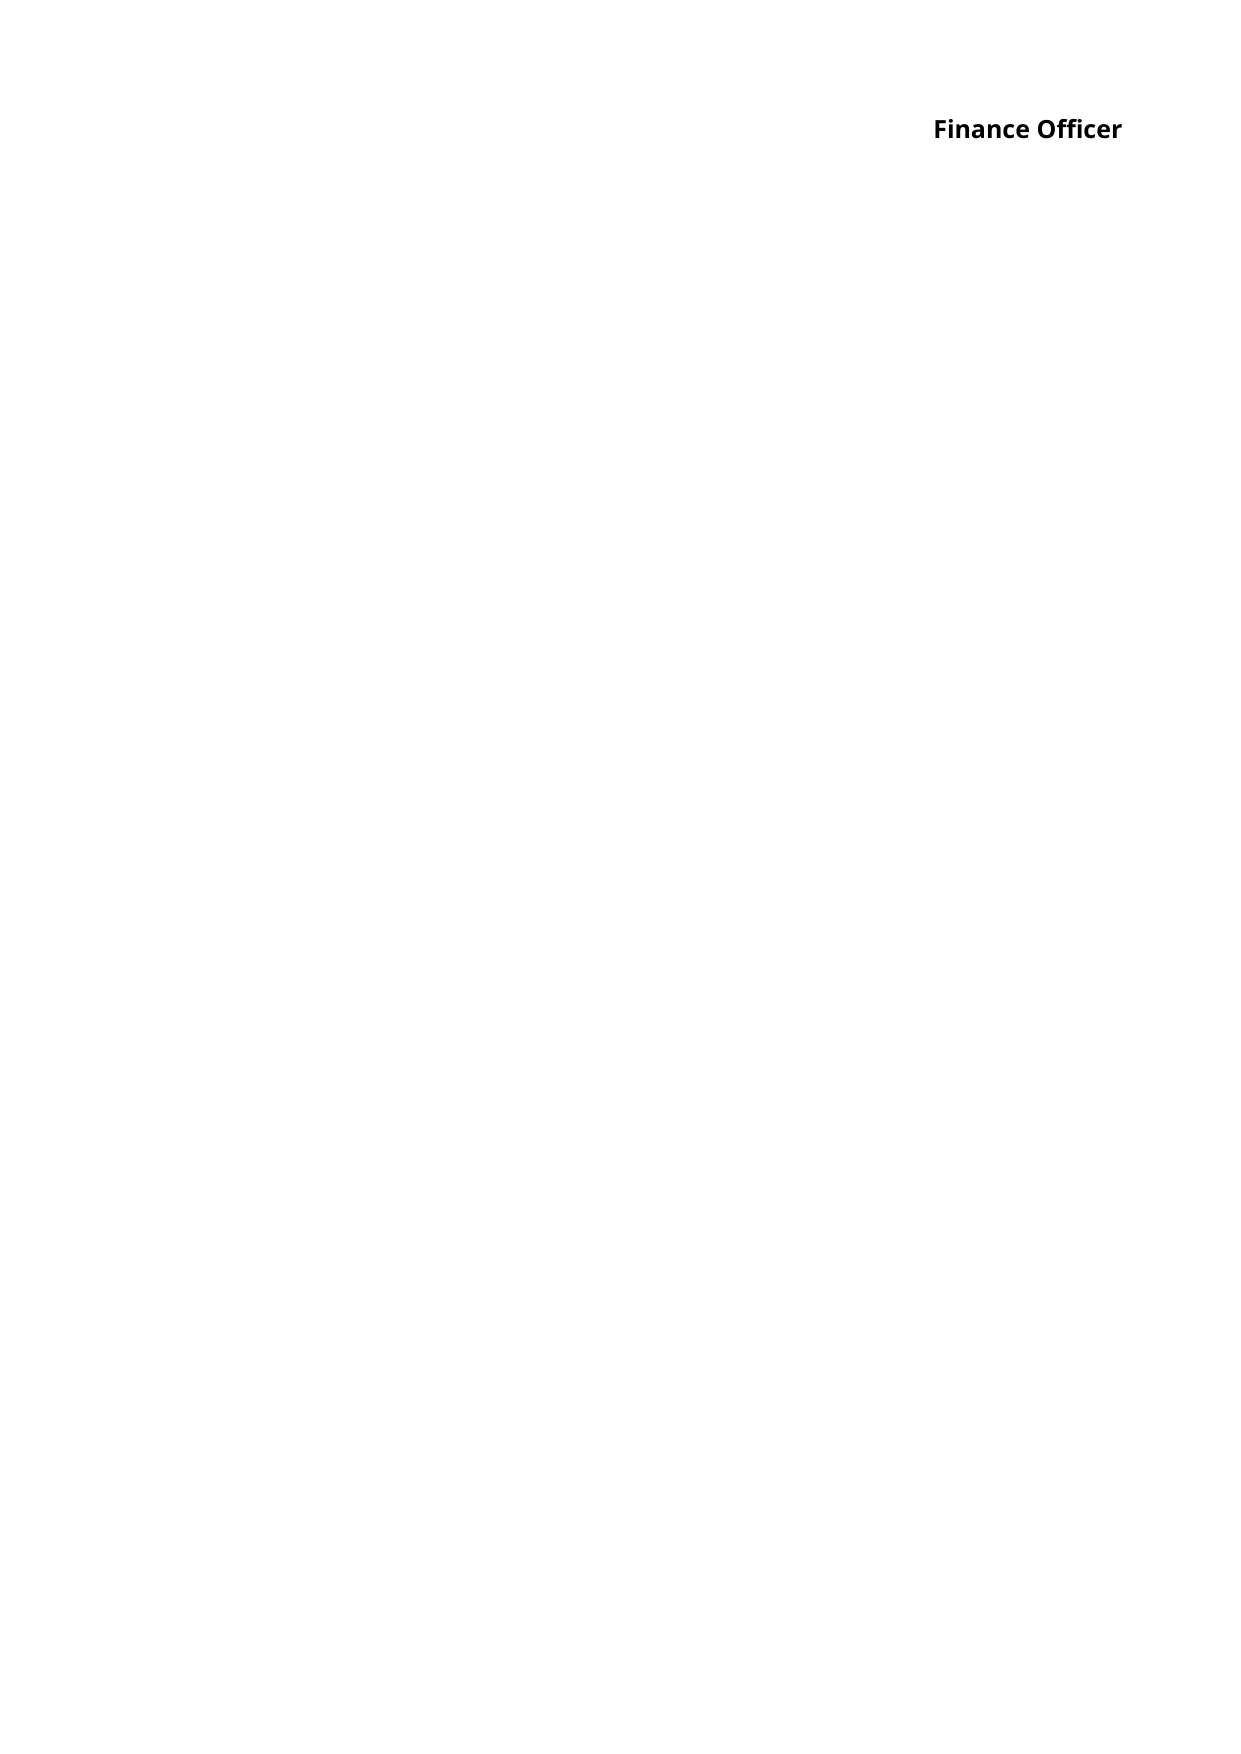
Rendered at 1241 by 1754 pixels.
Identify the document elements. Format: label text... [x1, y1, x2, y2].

text Finance Officer [150, 112, 1122, 146]
